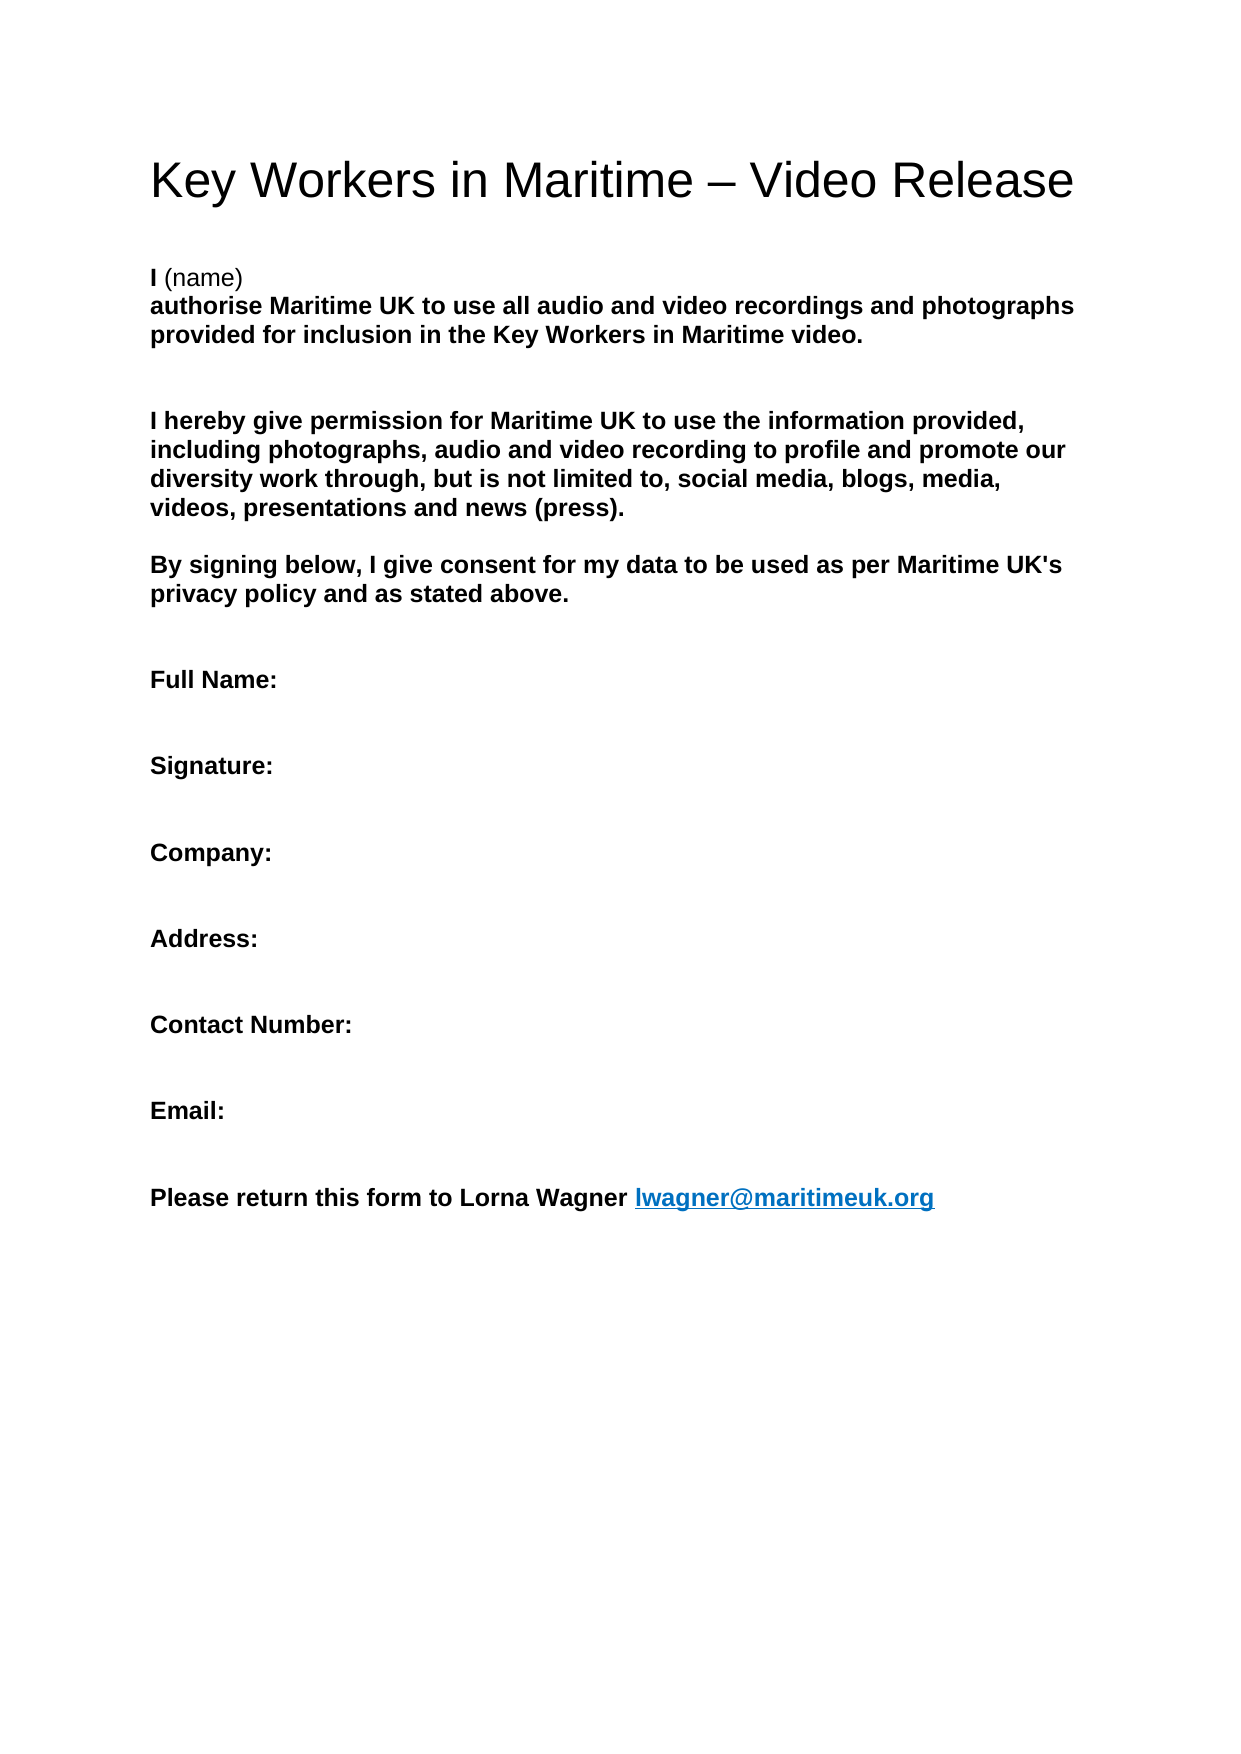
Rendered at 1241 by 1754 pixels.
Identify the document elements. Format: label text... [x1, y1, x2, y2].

text Full Name: [150, 665, 1090, 694]
text Key Workers in Maritime – Video Release [150, 150, 1090, 207]
text Contact Number: [150, 1010, 1090, 1039]
text Address: [150, 924, 1090, 953]
text I (name) [150, 263, 1090, 291]
text Signature: [150, 751, 1090, 780]
text By signing below, I give consent for my data to be used as per Maritime UK's privacy policy and as stated above. [150, 550, 1090, 608]
text Company: [150, 838, 1090, 866]
text Please return this form to Lorna Wagner lwagner@maritimeuk.org [150, 1183, 1090, 1211]
text authorise Maritime UK to use all audio and video recordings and photographs provided for inclusion in the Key Workers in Maritime video. [150, 291, 1090, 349]
text Email: [150, 1096, 1090, 1125]
text I hereby give permission for Maritime UK to use the information provided, including photographs, audio and video recording to profile and promote our diversity work through, but is not limited to, social media, blogs, media, videos, presentations and news (press). [150, 406, 1090, 521]
